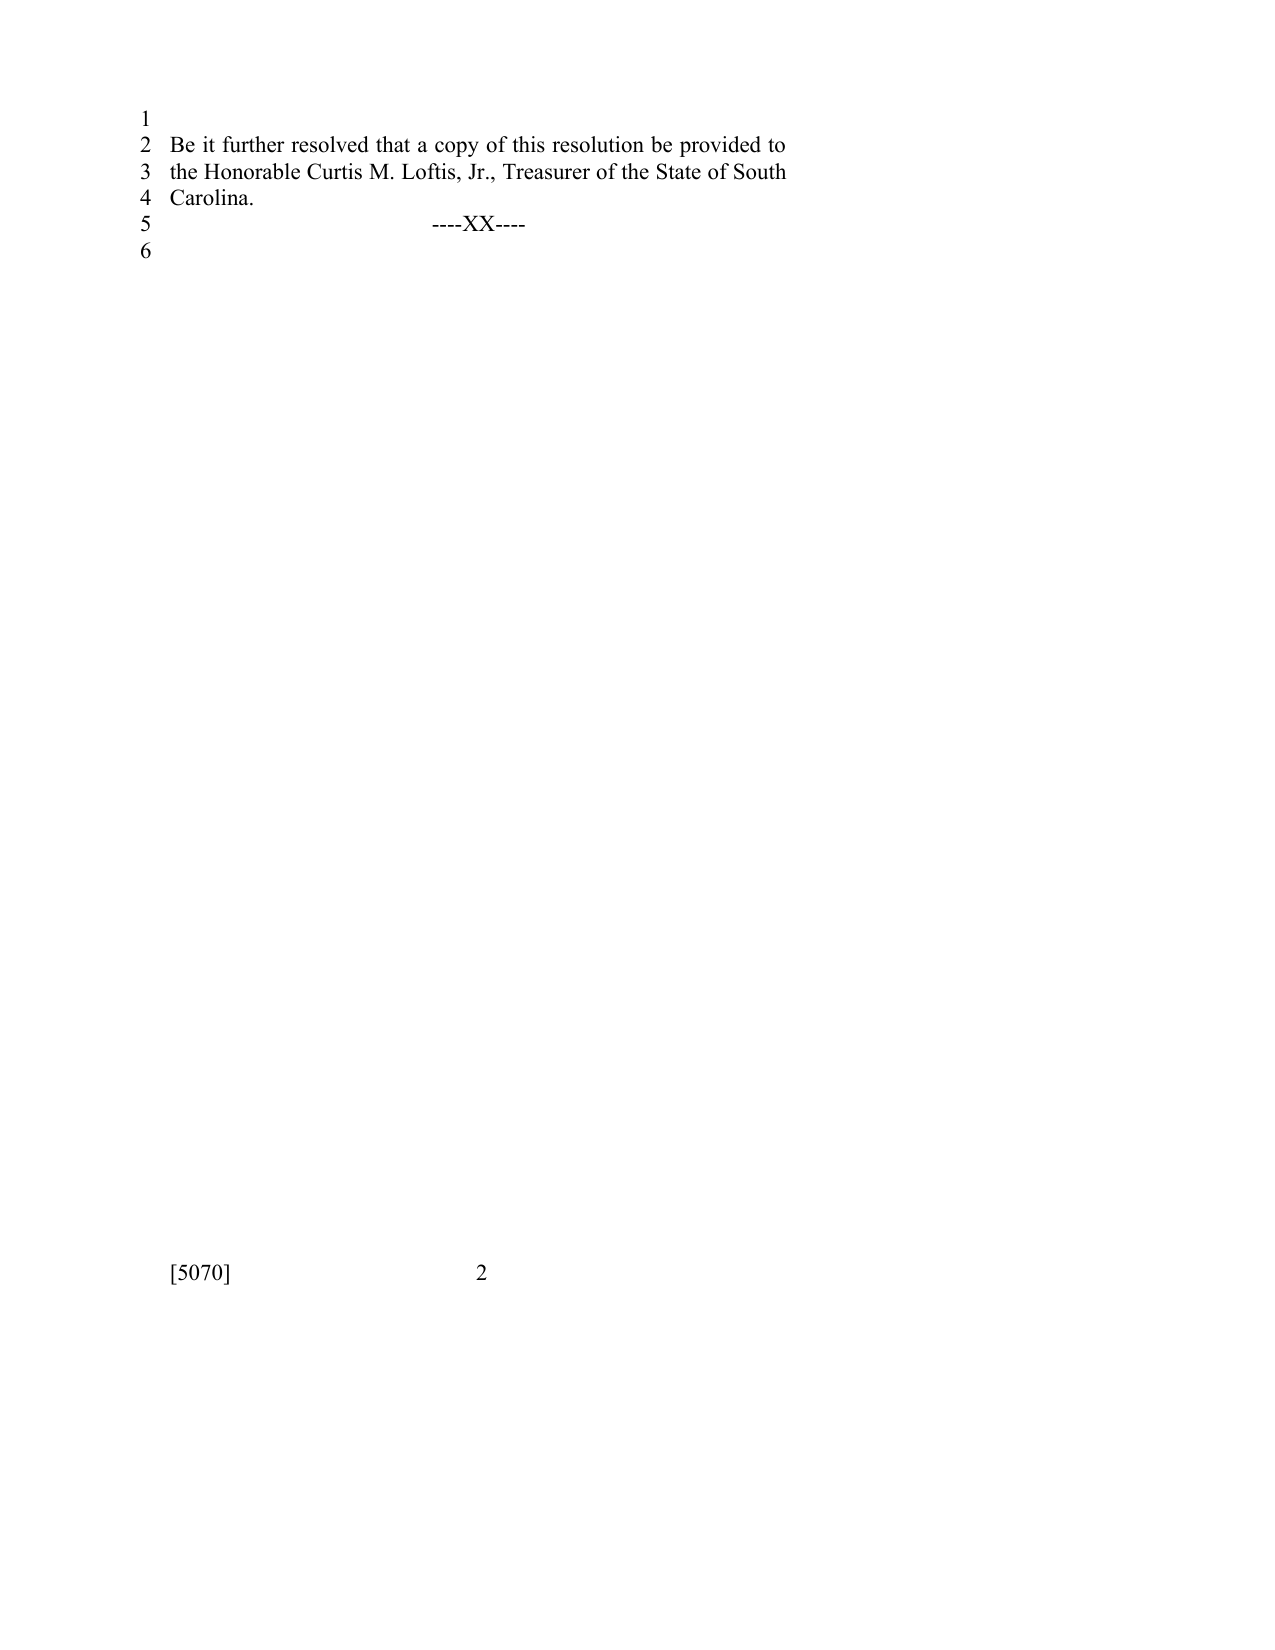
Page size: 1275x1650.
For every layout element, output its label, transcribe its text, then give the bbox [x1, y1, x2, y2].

text Be it further resolved that a copy of this resolution be provided to the Honorable Curtis M. Loftis, Jr., Treasurer of the State of South Carolina. [169, 131, 787, 210]
text ----XX---- [169, 210, 787, 237]
